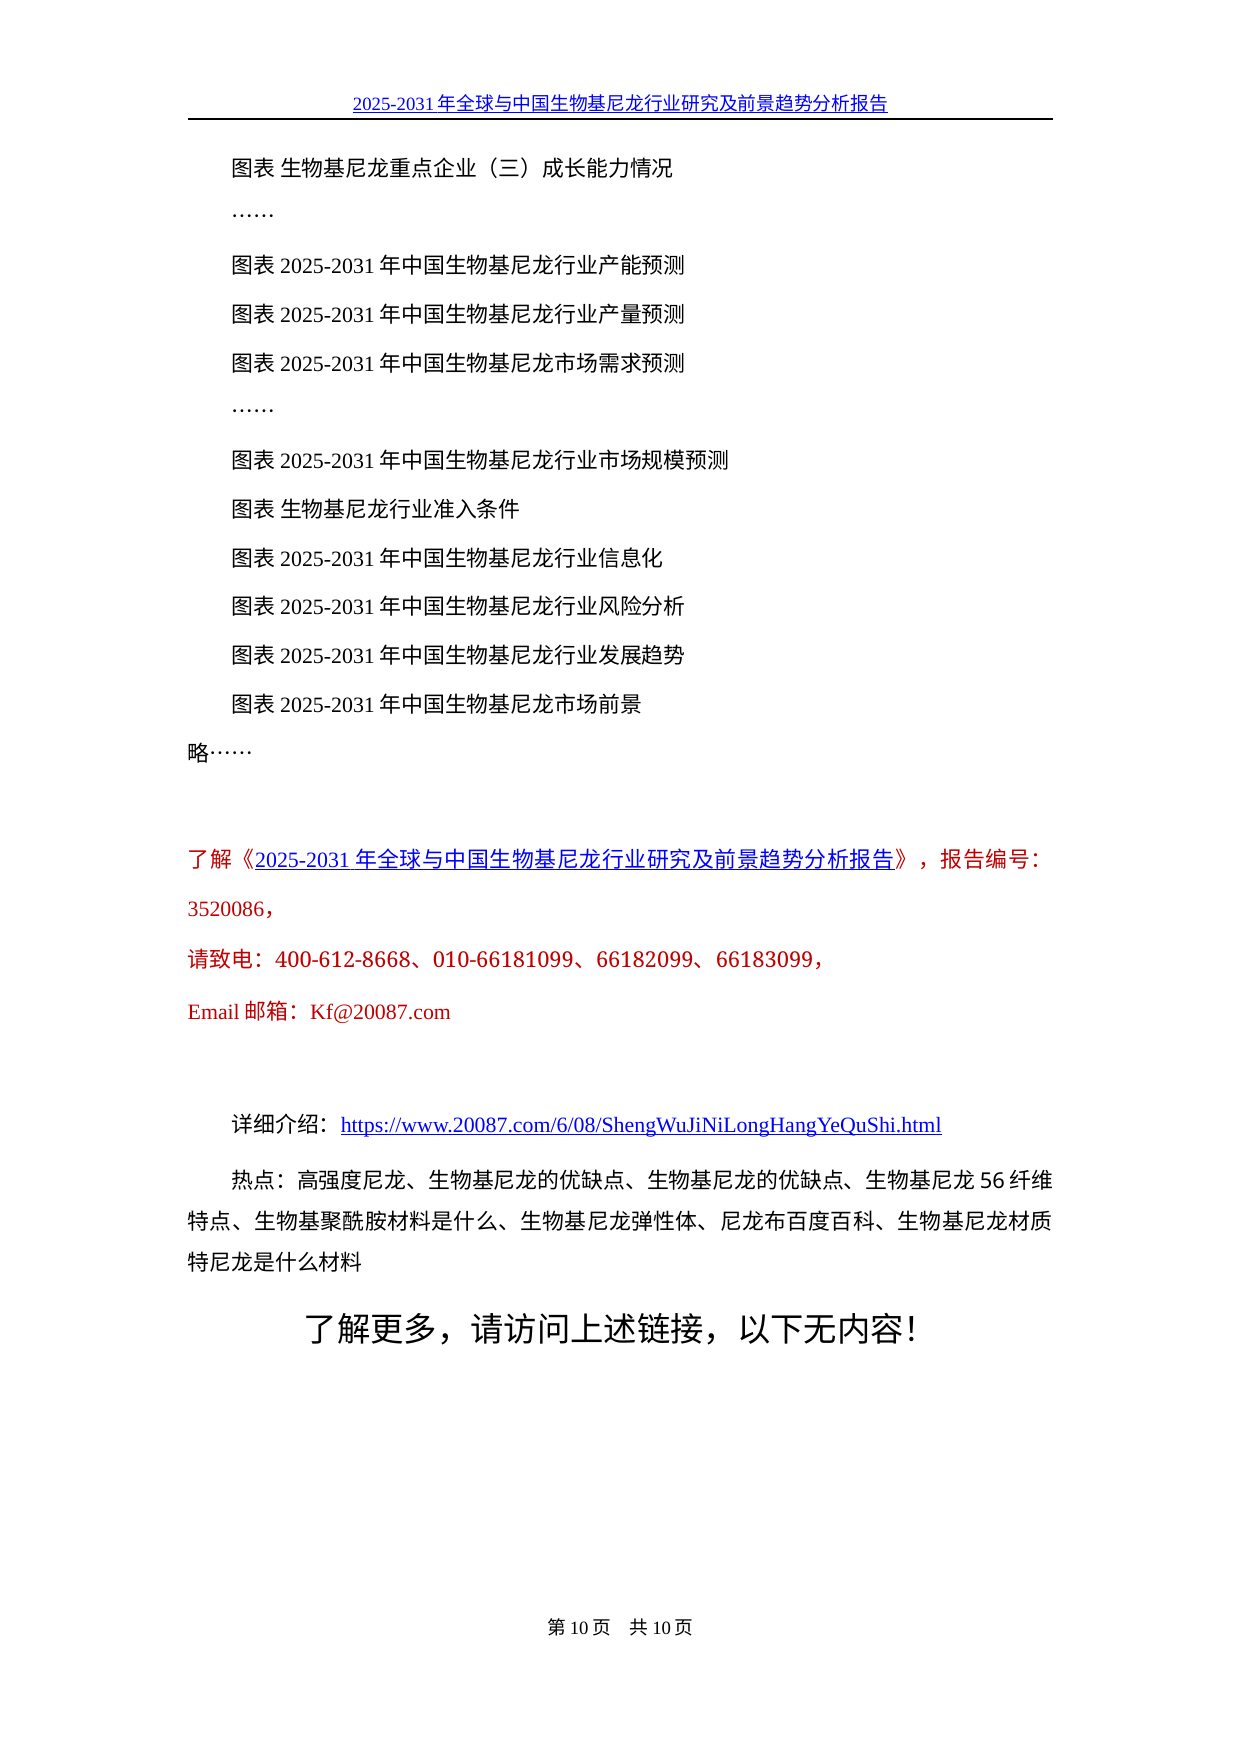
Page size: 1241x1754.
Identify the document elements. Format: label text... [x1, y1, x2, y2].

text 请致电：400-612-8668、010-66181099、66182099、66183099， [187, 942, 1053, 974]
text Email邮箱：Kf@20087.com [187, 993, 1053, 1026]
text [187, 150, 1053, 768]
text 了解《2025-2031年全球与中国生物基尼龙行业研究及前景趋势分析报告》，报告编号：3520086， [187, 842, 1053, 923]
text 详细介绍：https://www.20087.com/6/08/ShengWuJiNiLongHangYeQuShi.html [187, 1106, 1053, 1139]
title 了解更多，请访问上述链接，以下无内容！ [187, 1294, 1053, 1359]
text 热点：高强度尼龙、生物基尼龙的优缺点、生物基尼龙的优缺点、生物基尼龙56纤维特点、生物基聚酰胺材料是什么、生物基尼龙弹性体、尼龙布百度百科、生物基尼龙材质、特尼龙是什么材料 [187, 1163, 1053, 1277]
